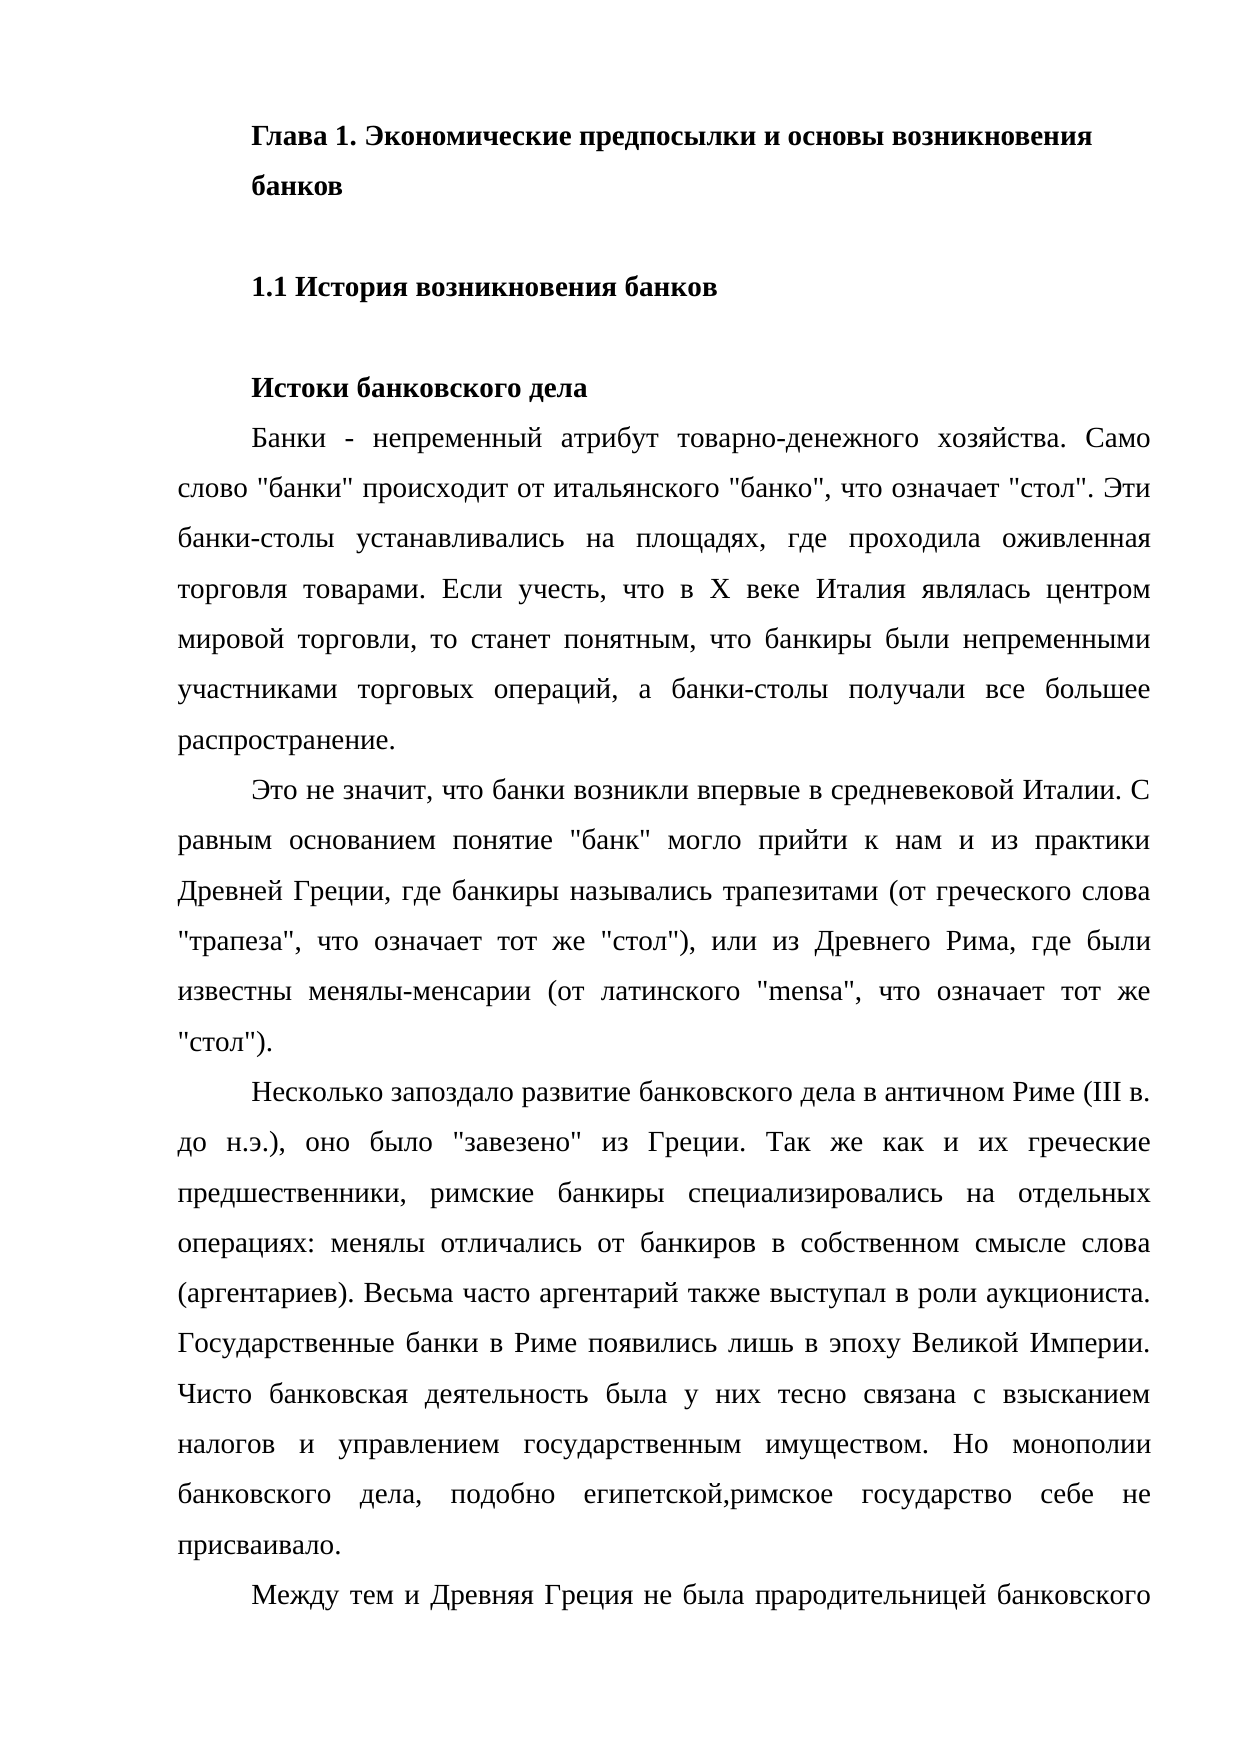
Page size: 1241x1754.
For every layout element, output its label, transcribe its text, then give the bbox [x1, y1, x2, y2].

subtitle 1.1 История возникновения банков [177, 269, 1152, 303]
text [177, 1577, 1152, 1611]
text Банки - непременный атрибут товарно-денежного хозяйства. Само слово "банки" происходит от итальянского "банко", что означает "стол". Эти банки-столы устанавливались на площадях, где проходила оживленная торговля товарами. Если учесть, что в Х веке Италия являлась центром мировой торговли, то станет понятным, что банкиры были непременными участниками торговых операций, а банки-столы получали все большее распространение. [177, 420, 1152, 755]
subtitle банков [177, 168, 1152, 202]
text Несколько запоздало развитие банковского дела в античном Риме (III в. до н.э.), оно было "завезено" из Греции. Так же как и их греческие предшественники, римские банкиры специализировались на отдельных операциях: менялы отличались от банкиров в собственном смысле слова (аргентариев). Весьма часто аргентарий также выступал в роли аукциониста. Государственные банки в Риме появились лишь в эпоху Великой Империи. Чисто банковская деятельность была у них тесно связана с взысканием налогов и управлением государственным имуществом. Но монополии банковского дела, подобно египетской,римское государство себе не присваивало. [177, 1074, 1152, 1560]
subtitle Глава 1. Экономические предпосылки и основы возникновения [177, 118, 1152, 152]
text Это не значит, что банки возникли впервые в средневековой Италии. С равным основанием понятие "банк" могло прийти к нам и из практики Древней Греции, где банкиры назывались трапезитами (от греческого слова "трапеза", что означает тот же "стол"), или из Древнего Рима, где были известны менялы-менсарии (от латинского "mensa", что означает тот же "стол"). [177, 772, 1152, 1057]
text Истоки банковского дела [177, 370, 1152, 403]
